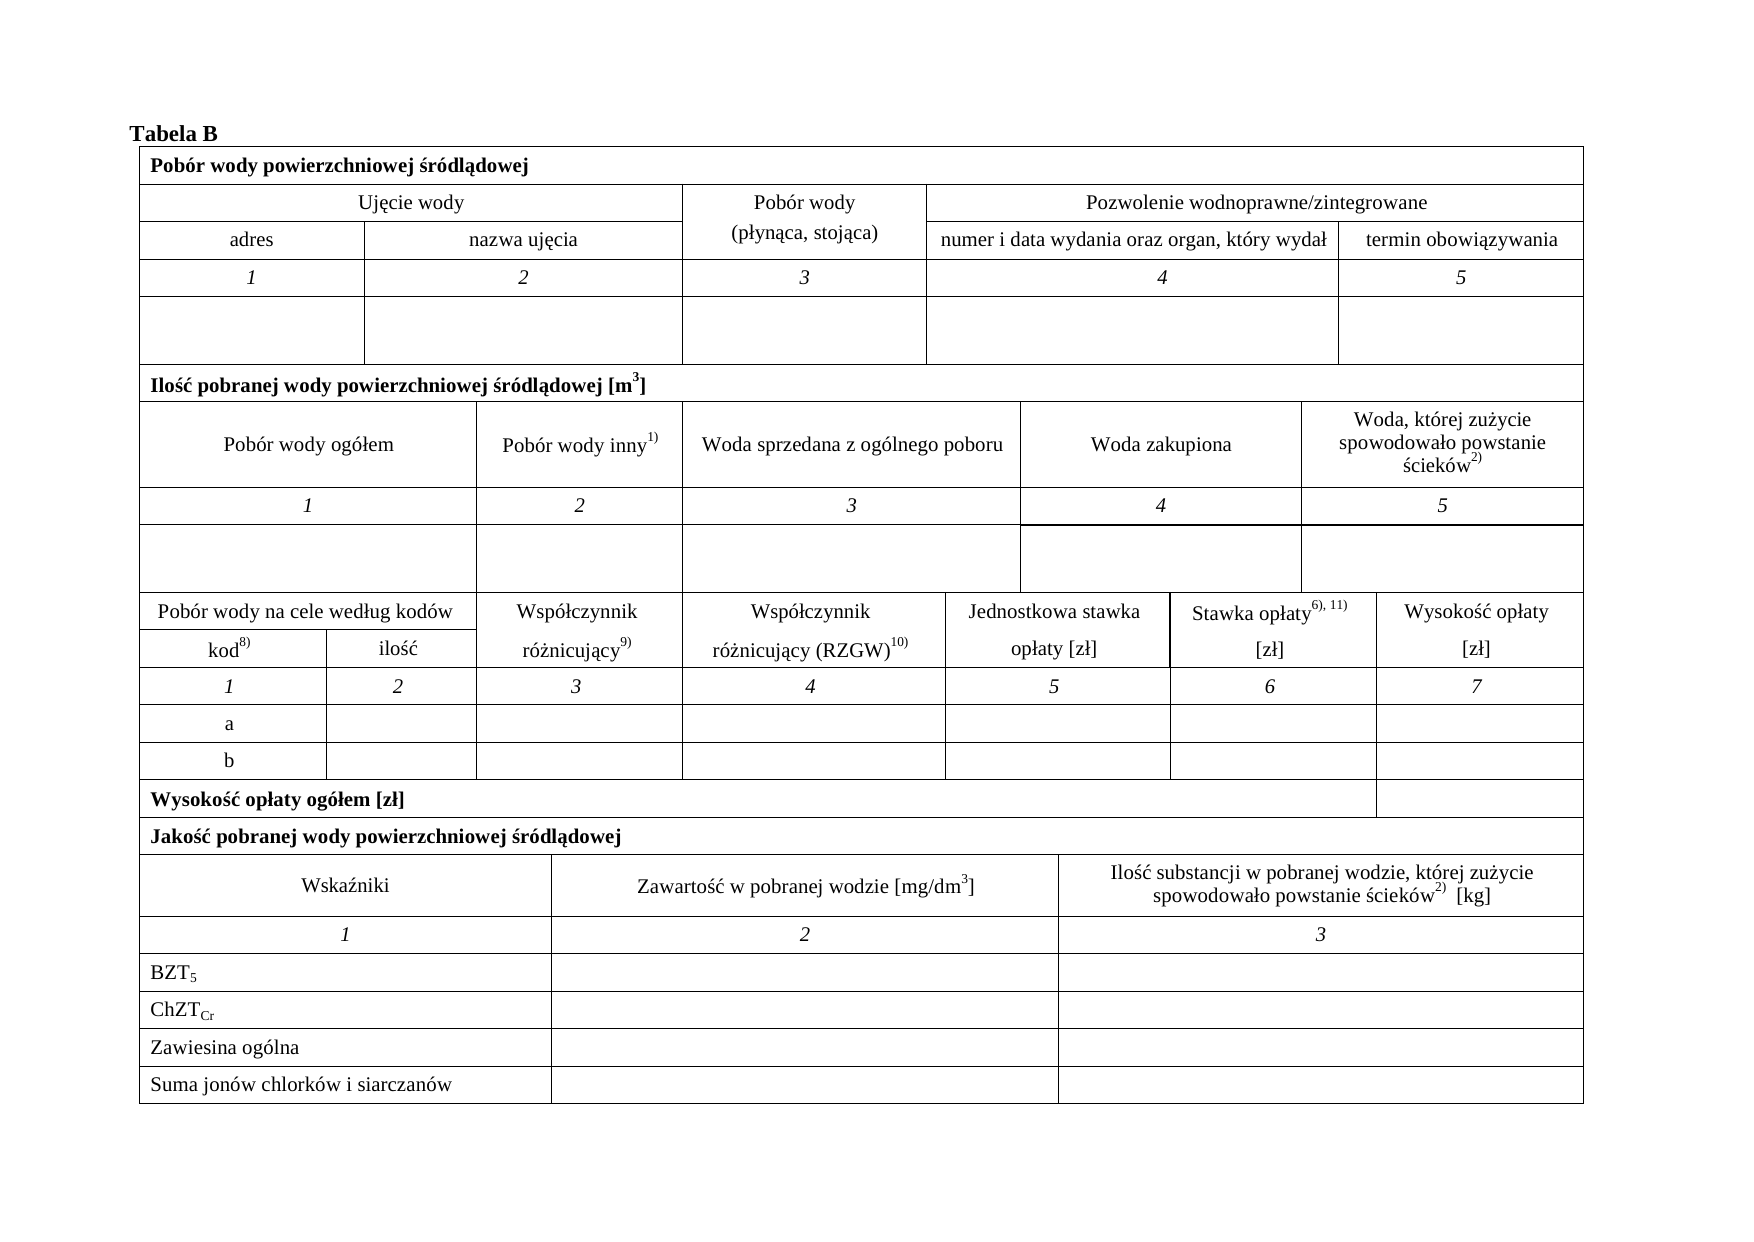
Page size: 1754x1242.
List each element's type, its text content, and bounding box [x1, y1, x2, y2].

text Tabela B [129, 120, 1596, 146]
